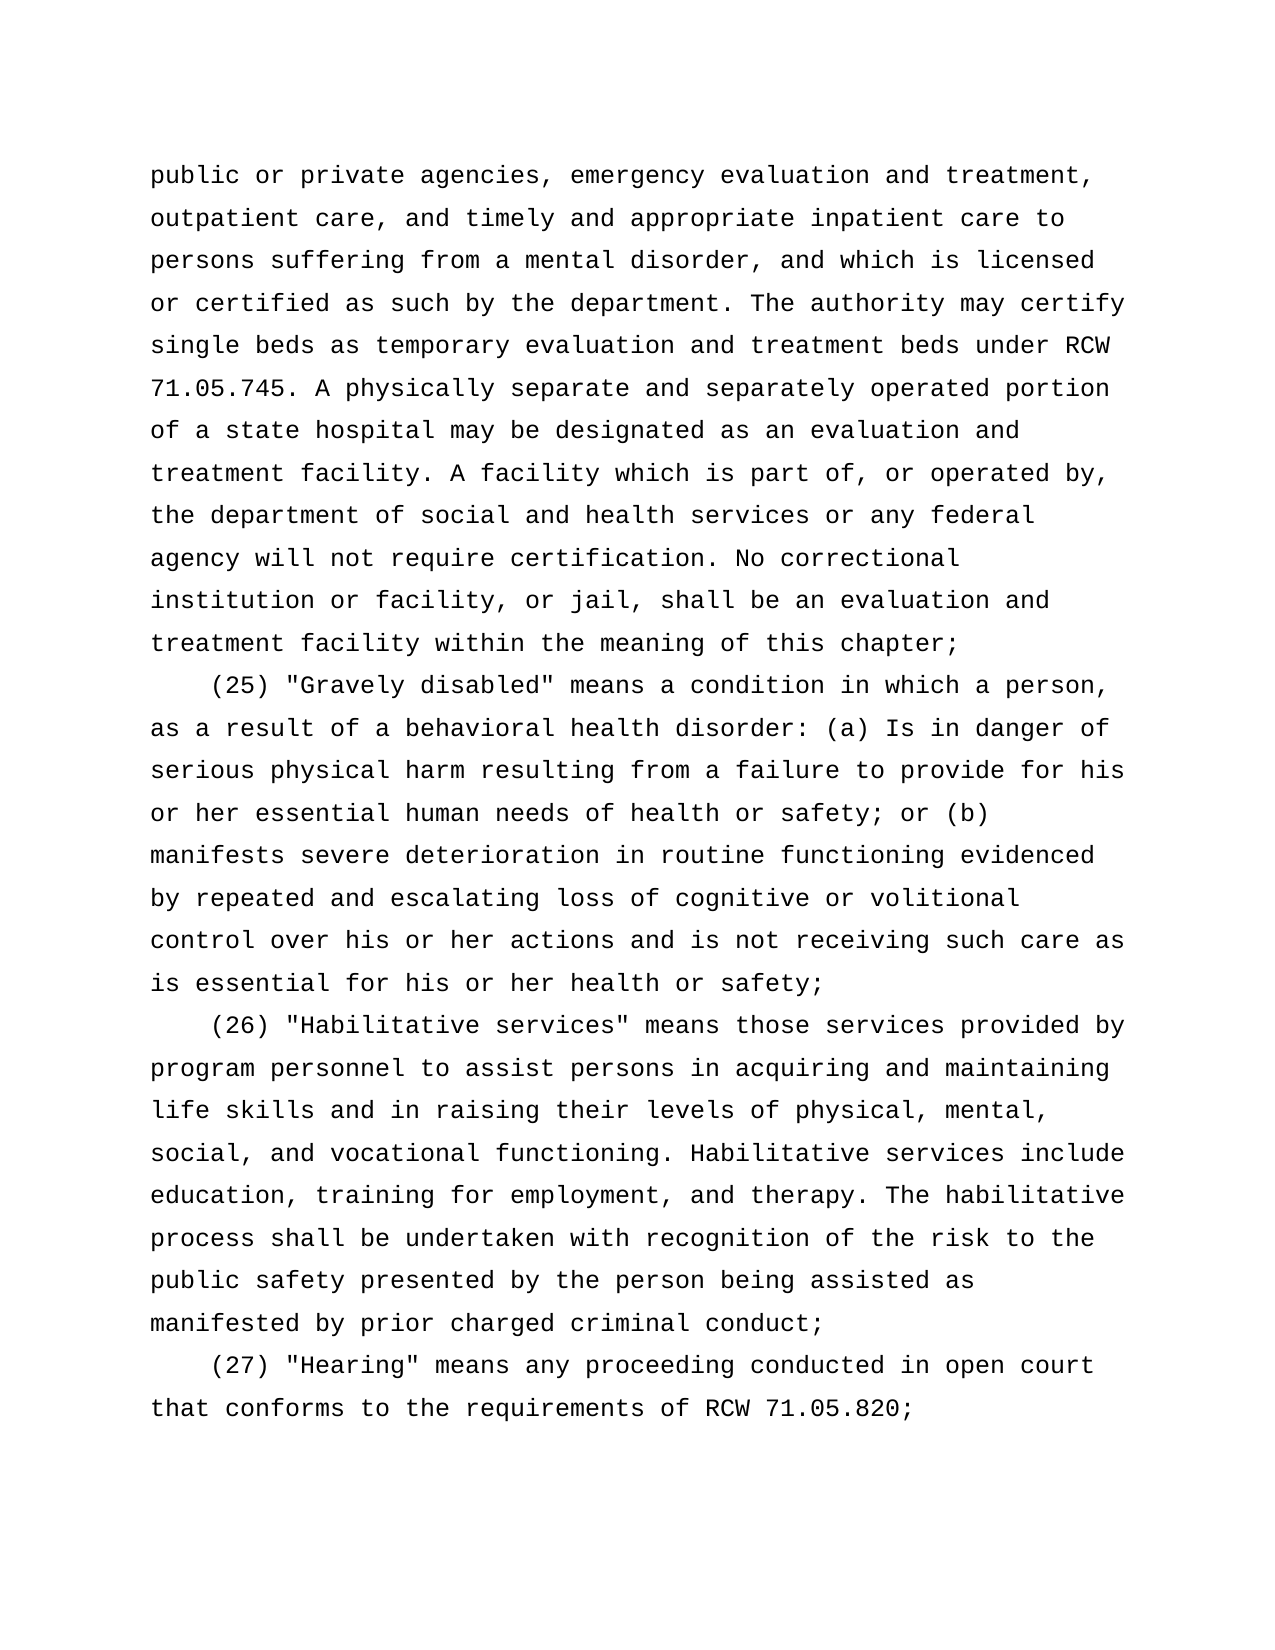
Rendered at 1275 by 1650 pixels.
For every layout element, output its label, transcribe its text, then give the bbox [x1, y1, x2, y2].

text (27) "Hearing" means any proceeding conducted in open court that conforms to the requirements of RCW 71.05.820; [150, 1340, 1125, 1425]
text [150, 150, 1125, 660]
text (25) "Gravely disabled" means a condition in which a person, as a result of a behavioral health disorder: (a) Is in danger of serious physical harm resulting from a failure to provide for his or her essential human needs of health or safety; or (b) manifests severe deterioration in routine functioning evidenced by repeated and escalating loss of cognitive or volitional control over his or her actions and is not receiving such care as is essential for his or her health or safety; [150, 660, 1125, 1000]
text (26) "Habilitative services" means those services provided by program personnel to assist persons in acquiring and maintaining life skills and in raising their levels of physical, mental, social, and vocational functioning. Habilitative services include education, training for employment, and therapy. The habilitative process shall be undertaken with recognition of the risk to the public safety presented by the person being assisted as manifested by prior charged criminal conduct; [150, 1000, 1125, 1340]
